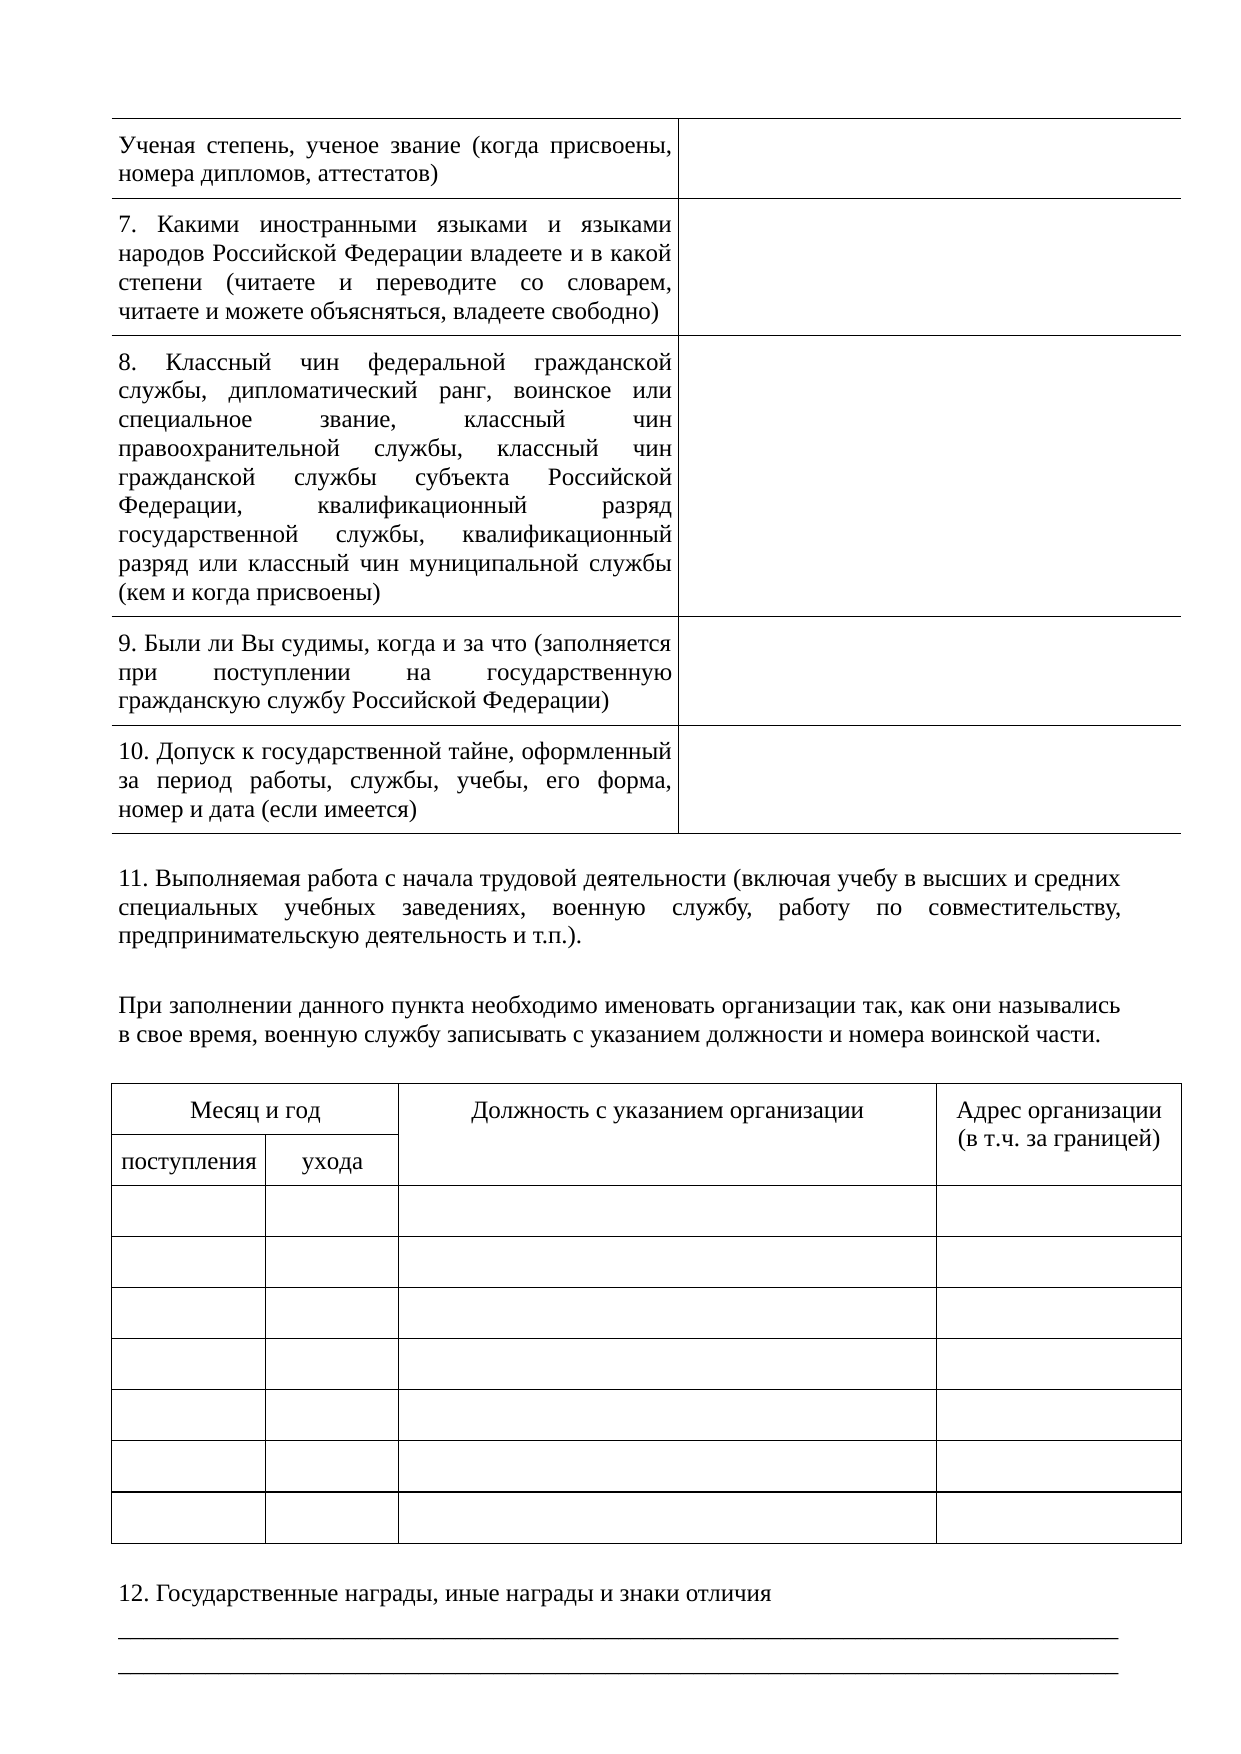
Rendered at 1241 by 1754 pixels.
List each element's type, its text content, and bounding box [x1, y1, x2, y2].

text ________________________________________________________________________________ [118, 1613, 1122, 1642]
table_cell [399, 1237, 936, 1287]
table_cell [266, 1339, 398, 1389]
text ________________________________________________________________________________ [118, 1648, 1122, 1677]
table_cell [937, 1441, 1181, 1491]
table_cell [112, 1441, 265, 1491]
table_cell [266, 1441, 398, 1491]
table_cell [937, 1186, 1181, 1236]
text 11. Выполняемая работа с начала трудовой деятельности (включая учебу в высших и средних специальных учебных заведениях, военную службу, работу по совместительству, предпринимательскую деятельность и т.п.). [118, 863, 1122, 949]
table_cell [399, 1288, 936, 1338]
table_cell [266, 1493, 398, 1542]
table_cell [266, 1186, 398, 1236]
table_cell [679, 617, 1181, 725]
table_cell [112, 1493, 265, 1542]
table_cell [112, 1237, 265, 1287]
table_cell [679, 726, 1181, 833]
table_cell [937, 1288, 1181, 1338]
table_cell 8. Классный чин федеральной гражданской службы, дипломатический ранг, воинское или специальное звание, классный чин правоохранительной службы, классный чин гражданской службы субъекта Российской Федерации, квалификационный разряд государственной службы, квалификационный разряд или классный чин муниципальной службы (кем и когда присвоены) [112, 336, 678, 616]
table_cell [112, 1186, 265, 1236]
table_cell [112, 1339, 265, 1389]
table_header Адрес организации (в т.ч. за границей) [937, 1084, 1181, 1185]
text 12. Государственные награды, иные награды и знаки отличия [118, 1578, 1122, 1607]
table_cell поступления [112, 1135, 265, 1185]
table_cell [112, 1288, 265, 1338]
table_cell [112, 1390, 265, 1440]
table_cell [679, 119, 1181, 198]
table_cell [399, 1441, 936, 1491]
table_cell [399, 1390, 936, 1440]
table_cell [266, 1288, 398, 1338]
table_cell 10. Допуск к государственной тайне, оформленный за период работы, службы, учебы, его форма, номер и дата (если имеется) [112, 726, 678, 833]
table_cell [937, 1237, 1181, 1287]
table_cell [112, 119, 678, 198]
table_header Месяц и год [112, 1084, 398, 1134]
table_cell [399, 1186, 936, 1236]
table_cell [266, 1390, 398, 1440]
table_cell [937, 1339, 1181, 1389]
table_cell 9. Были ли Вы судимы, когда и за что (заполняется при поступлении на государственную гражданскую службу Российской Федерации) [112, 617, 678, 725]
table_cell [399, 1339, 936, 1389]
table_cell [679, 336, 1181, 616]
text При заполнении данного пункта необходимо именовать организации так, как они назывались в свое время, военную службу записывать с указанием должности и номера воинской части. [118, 991, 1122, 1048]
table_cell [399, 1493, 936, 1542]
table_cell ухода [266, 1135, 398, 1185]
table_cell 7. Какими иностранными языками и языками народов Российской Федерации владеете и в какой степени (читаете и переводите со словарем, читаете и можете объясняться, владеете свободно) [112, 199, 678, 335]
table_cell [679, 199, 1181, 335]
table_cell [266, 1237, 398, 1287]
table_cell [937, 1390, 1181, 1440]
table_cell [937, 1493, 1181, 1542]
table_header Должность с указанием организации [399, 1084, 936, 1185]
